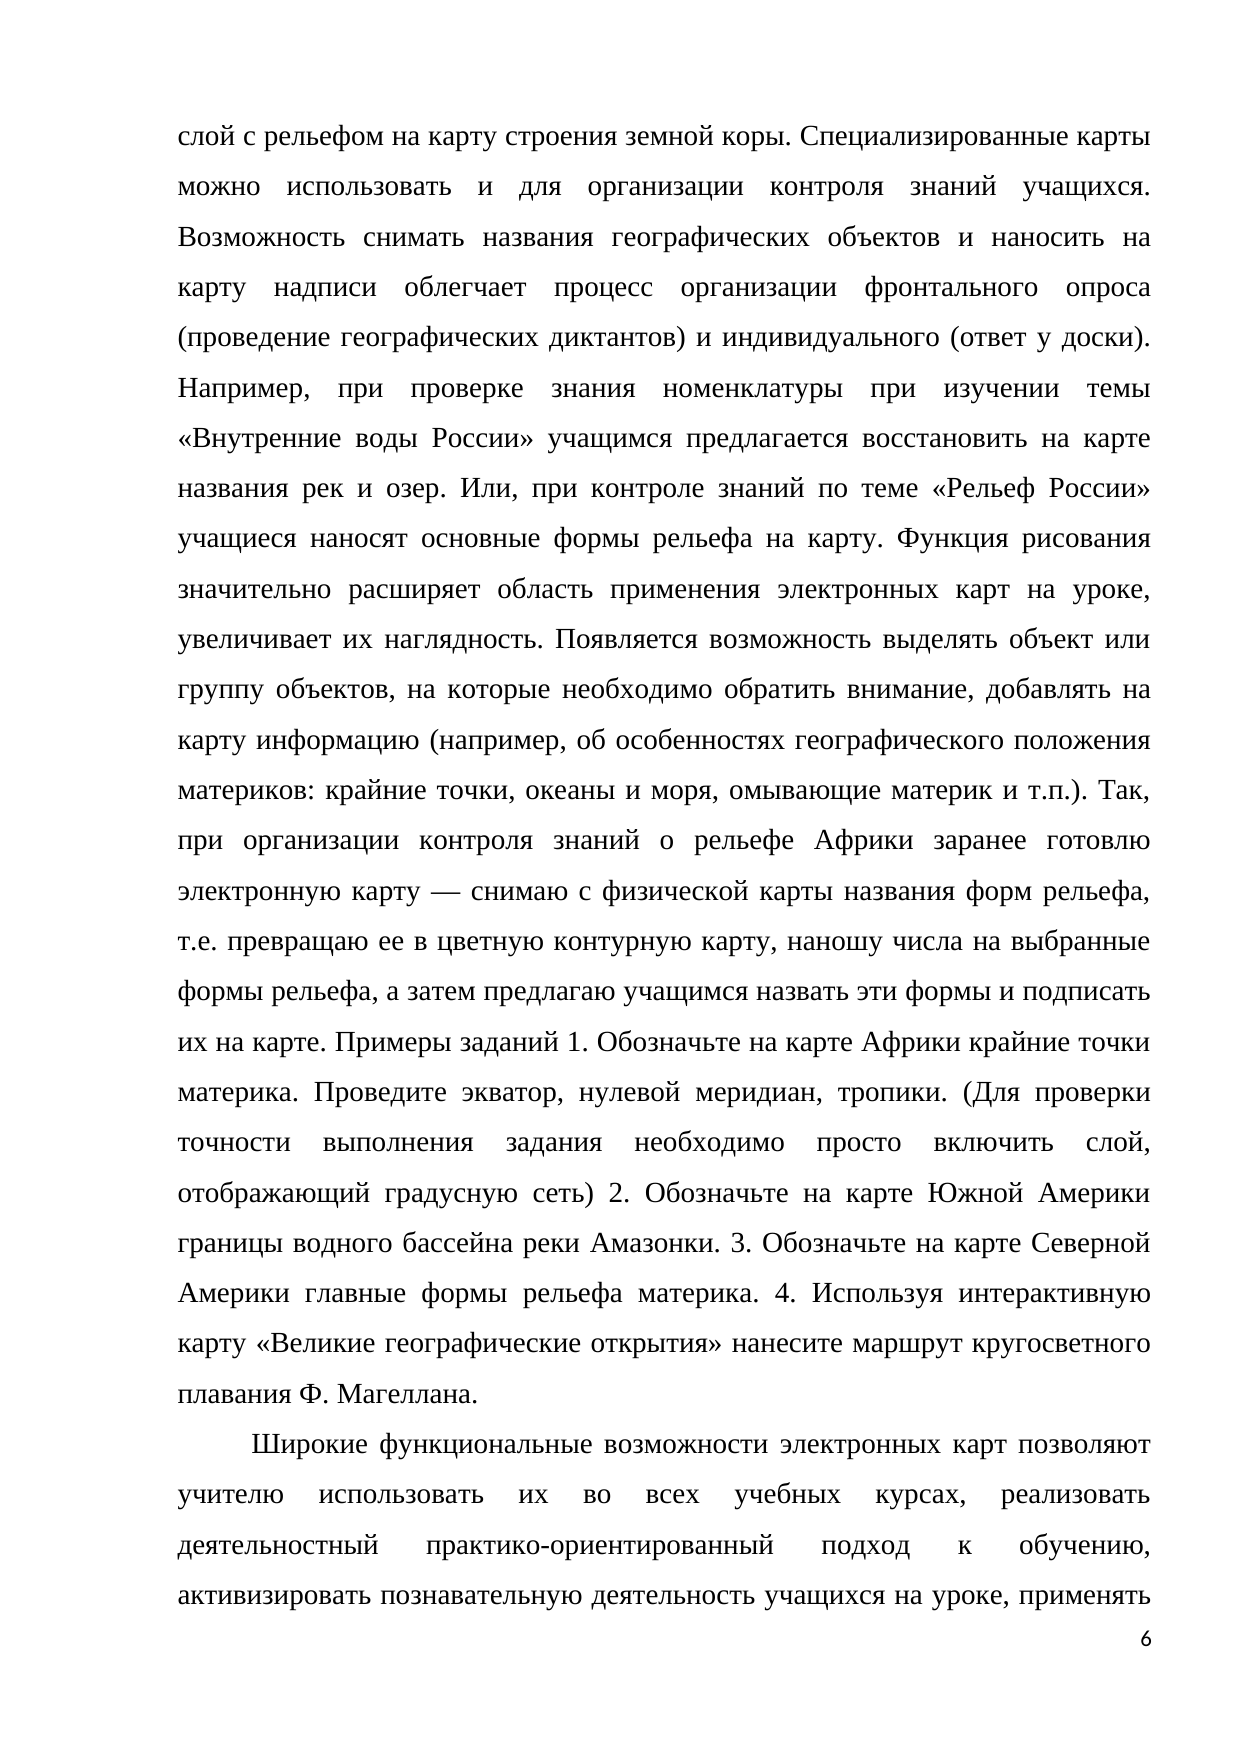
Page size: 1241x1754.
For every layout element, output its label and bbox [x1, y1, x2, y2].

text [177, 118, 1152, 1409]
text [177, 1426, 1152, 1611]
